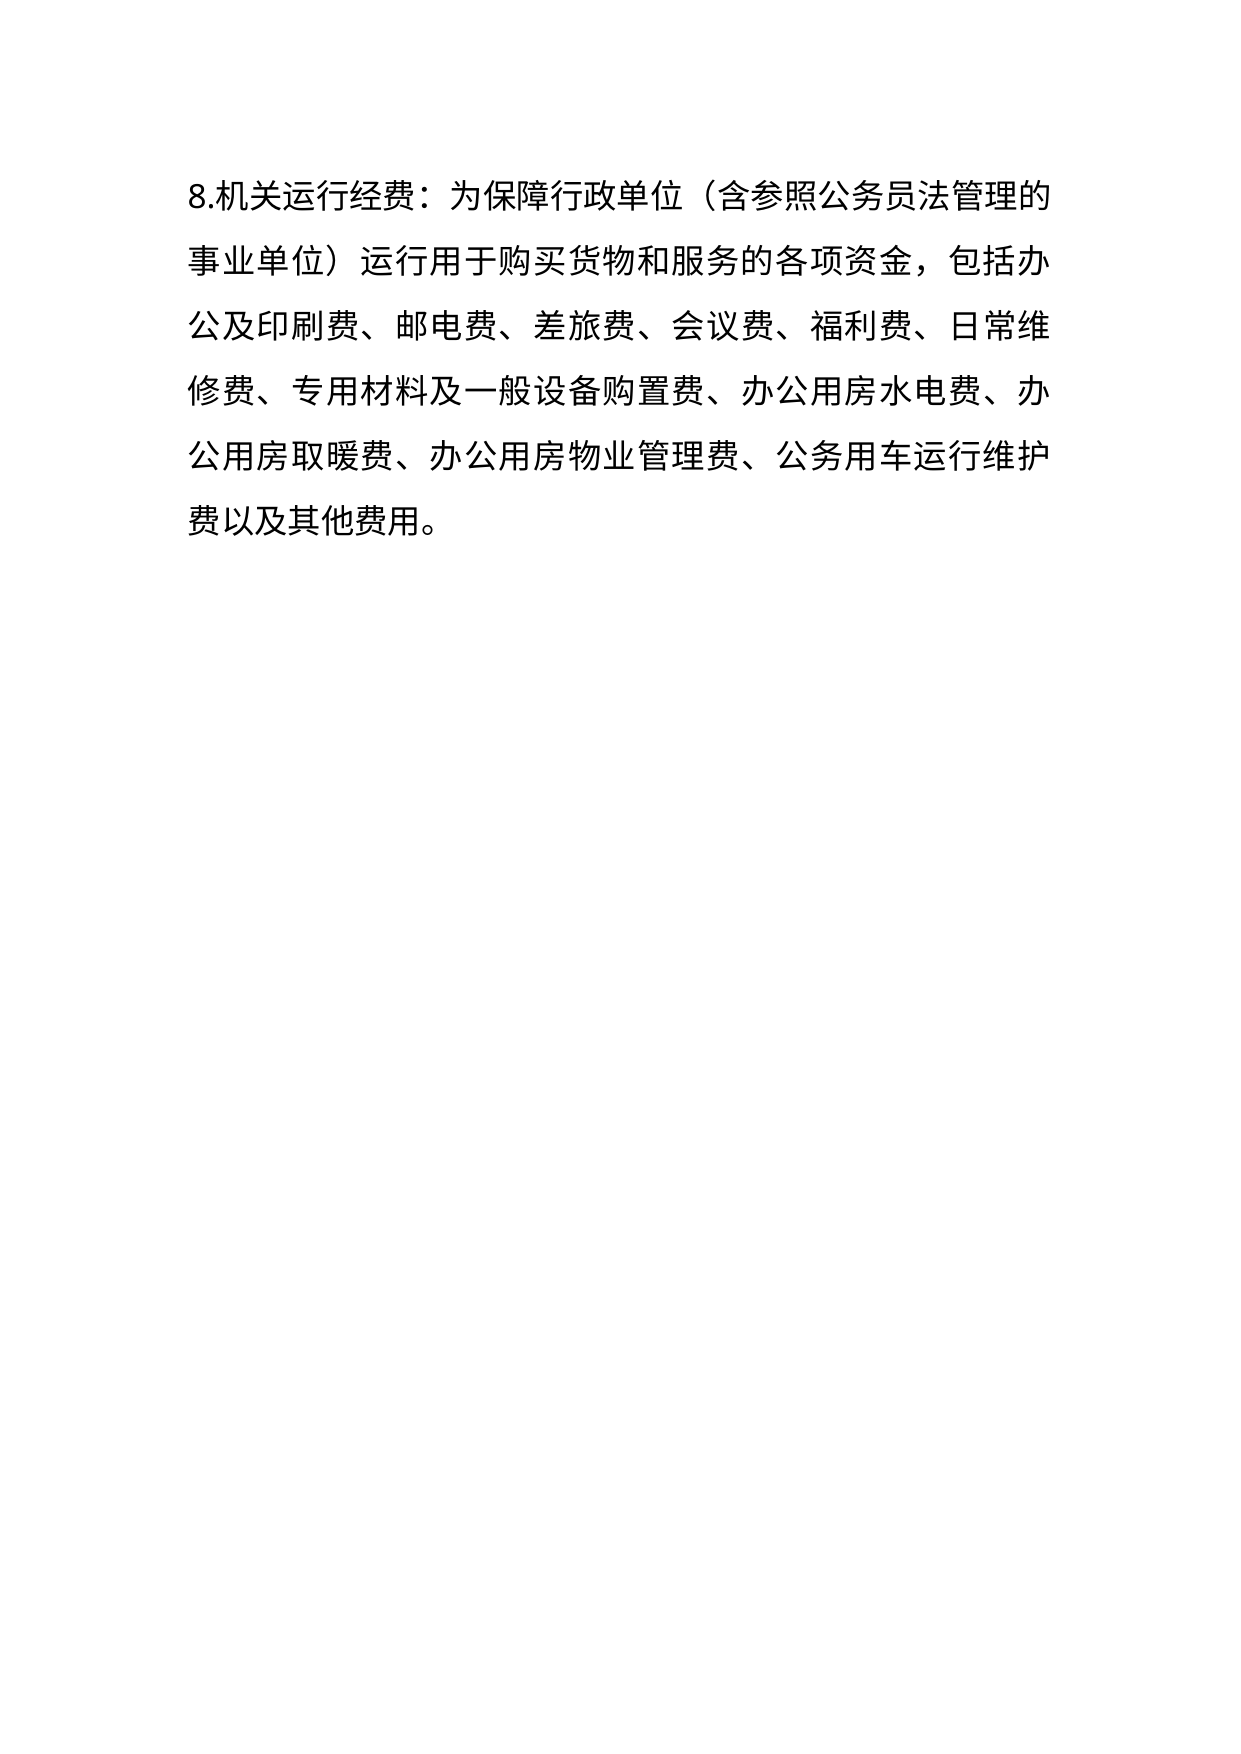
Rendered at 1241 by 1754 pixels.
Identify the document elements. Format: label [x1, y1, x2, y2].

text [187, 162, 1053, 552]
